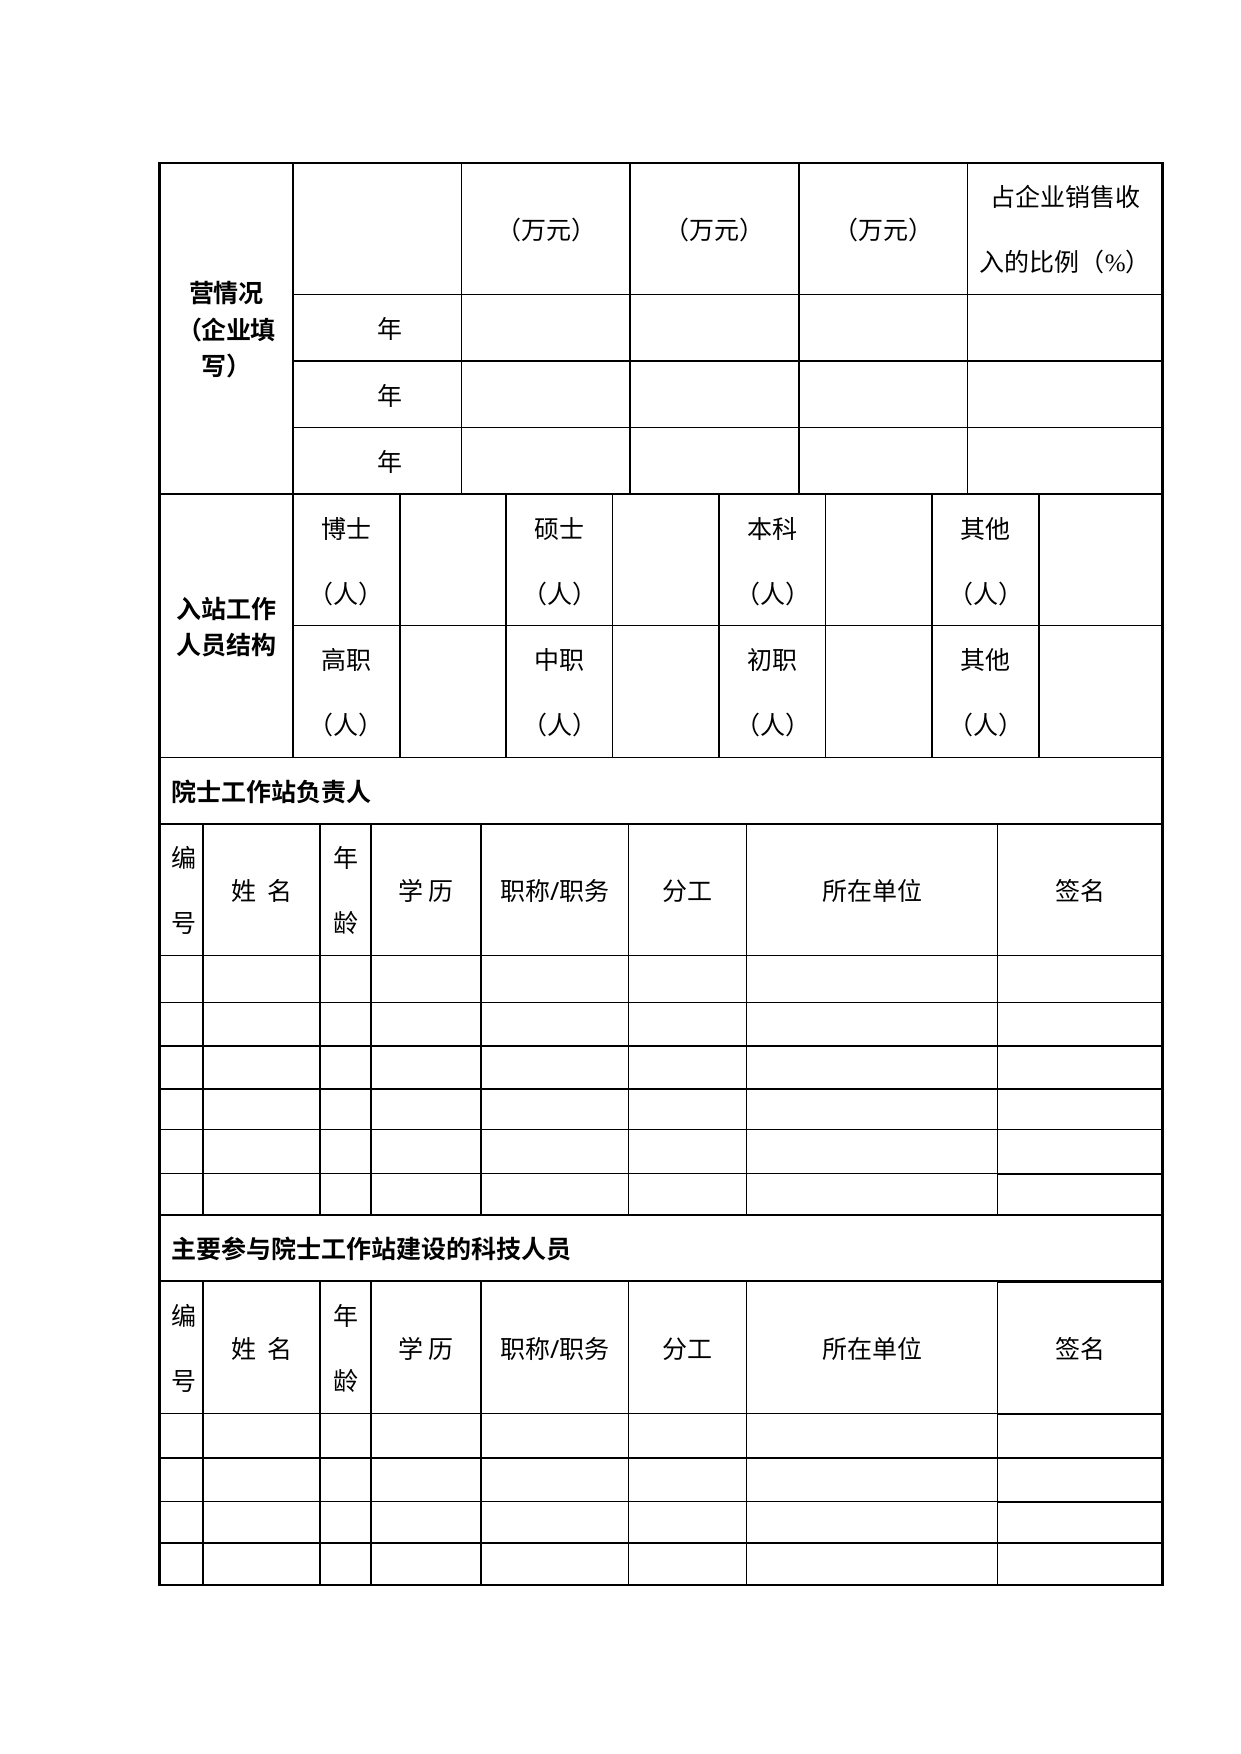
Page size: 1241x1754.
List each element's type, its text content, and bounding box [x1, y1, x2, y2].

table_cell [747, 1130, 997, 1173]
table_cell [631, 362, 798, 427]
table_cell 编号 [161, 1282, 202, 1412]
table_cell [161, 1090, 202, 1129]
table_cell [747, 1174, 997, 1214]
table_cell 近三年经营情况（企业填写） [161, 164, 292, 493]
table_cell 编号 [161, 825, 202, 954]
table_cell [161, 1502, 202, 1542]
table_cell [372, 1047, 480, 1088]
table_cell [998, 1544, 1161, 1584]
table_cell 本科（人） [720, 495, 825, 625]
table_cell [321, 1047, 370, 1088]
table_cell [482, 1414, 628, 1457]
table_cell [321, 1414, 370, 1457]
table_cell [747, 1459, 997, 1501]
table_cell 年 [294, 428, 461, 493]
table_cell 年 [294, 295, 461, 360]
table_cell [401, 495, 505, 625]
table_cell [462, 295, 629, 360]
table_cell 博士（人） [294, 495, 399, 625]
table_cell [629, 1090, 746, 1129]
table_cell [204, 1414, 319, 1457]
table_cell [372, 1090, 480, 1129]
table_cell 高职 （人） [294, 626, 399, 756]
table_cell [482, 956, 628, 1002]
table_cell [372, 1414, 480, 1457]
table_cell [998, 1459, 1161, 1501]
table_cell [204, 956, 319, 1002]
table_cell [629, 1003, 746, 1045]
table_cell 利润 （万元） [631, 164, 798, 293]
table_cell 签名 [998, 1283, 1161, 1412]
table_cell [321, 1003, 370, 1045]
table_cell [998, 1130, 1161, 1173]
table_cell [629, 1414, 746, 1457]
table_cell 其他 （人） [933, 626, 1038, 756]
table_cell [629, 956, 746, 1002]
table_cell [998, 956, 1161, 1002]
table_cell [629, 1459, 746, 1501]
table_cell [372, 1003, 480, 1045]
table_cell 销售收入 （万元） [462, 164, 629, 293]
table_cell [204, 1544, 319, 1584]
table_cell [204, 1130, 319, 1173]
table_cell 学 历 [372, 825, 480, 954]
table_cell [613, 626, 718, 756]
table_cell [161, 1047, 202, 1088]
table_cell 年龄 [321, 1282, 370, 1412]
table_cell [482, 1502, 628, 1542]
table_cell 初职 （人） [720, 626, 825, 756]
table_cell [161, 1003, 202, 1045]
table_cell 姓 名 [204, 825, 319, 954]
table_cell [161, 956, 202, 1002]
table_cell [321, 1174, 370, 1214]
table_cell 所在单位 [747, 825, 997, 954]
table_cell 所在单位 [747, 1282, 997, 1412]
table_cell 职称/职务 [482, 1282, 628, 1412]
table_cell 年 [294, 362, 461, 427]
table_cell [482, 1090, 628, 1129]
table_cell [826, 495, 931, 625]
table_cell [321, 1502, 370, 1542]
table_cell 职称/职务 [482, 825, 628, 954]
table_cell [629, 1502, 746, 1542]
table_cell [204, 1090, 319, 1129]
table_cell [998, 1503, 1161, 1542]
table_cell [204, 1502, 319, 1542]
table_cell [747, 1544, 997, 1584]
table_cell [1040, 626, 1161, 756]
table_cell [321, 956, 370, 1002]
table_cell 税金 （万元） [800, 164, 967, 293]
table_cell [1040, 495, 1161, 625]
table_cell [482, 1544, 628, 1584]
table_cell [629, 1047, 746, 1088]
table_cell [968, 428, 1161, 493]
table_cell [747, 1003, 997, 1045]
table_cell 硕士（人） [507, 495, 612, 625]
table_cell [321, 1459, 370, 1501]
table_cell 学 历 [372, 1282, 480, 1412]
table_cell [747, 1414, 997, 1457]
table_cell 入站工作人员结构 [161, 495, 292, 756]
table_cell [482, 1459, 628, 1501]
table_cell [372, 1544, 480, 1584]
table_cell [998, 1090, 1161, 1129]
table_cell [998, 1415, 1161, 1457]
table_cell 中职 （人） [507, 626, 612, 756]
table_cell [204, 1174, 319, 1214]
table_cell [998, 1047, 1161, 1088]
table_cell 主要参与院士工作站建设的科技人员 [161, 1216, 1161, 1280]
table_cell [800, 362, 967, 427]
table_cell [800, 428, 967, 493]
table_cell [321, 1090, 370, 1129]
table_cell [998, 1175, 1161, 1214]
table_cell [629, 1544, 746, 1584]
table_cell [747, 1090, 997, 1129]
table_cell 院士工作站负责人 [161, 758, 1161, 823]
table_cell 年度 [294, 164, 461, 293]
table_cell [482, 1047, 628, 1088]
table_cell [629, 1130, 746, 1173]
table_cell [462, 362, 629, 427]
table_cell [321, 1130, 370, 1173]
table_cell [161, 1459, 202, 1501]
table_cell [629, 1174, 746, 1214]
table_cell [482, 1130, 628, 1173]
table_cell [968, 295, 1161, 360]
table_cell [161, 1130, 202, 1173]
table_cell [462, 428, 629, 493]
table_cell [204, 1459, 319, 1501]
table_cell [482, 1003, 628, 1045]
table_cell 姓 名 [204, 1282, 319, 1412]
table_cell [321, 1544, 370, 1584]
table_cell [204, 1047, 319, 1088]
table_cell [747, 956, 997, 1002]
table_cell [613, 495, 718, 625]
table_cell 分工 [629, 825, 746, 954]
table_cell [161, 1414, 202, 1457]
table_cell [372, 956, 480, 1002]
table_cell [372, 1502, 480, 1542]
table_cell [998, 1003, 1161, 1045]
table_cell [372, 1174, 480, 1214]
table_cell [800, 295, 967, 360]
table_cell [372, 1459, 480, 1501]
table_cell [968, 362, 1161, 427]
table_cell [204, 1003, 319, 1045]
table_cell [826, 626, 931, 756]
table_cell [161, 1544, 202, 1584]
table_cell 签名 [998, 825, 1161, 954]
table_cell 分工 [629, 1282, 746, 1412]
table_cell [161, 1174, 202, 1214]
table_cell [482, 1174, 628, 1214]
table_cell [631, 428, 798, 493]
table_cell 科技研发投入占企业销售收入的比例（%） [968, 164, 1161, 293]
table_cell [372, 1130, 480, 1173]
table_cell [747, 1047, 997, 1088]
table_cell 其他（人） [933, 495, 1038, 625]
table_cell [631, 295, 798, 360]
table_cell 年龄 [321, 825, 370, 954]
table_cell [747, 1502, 997, 1542]
table_cell [401, 626, 505, 756]
